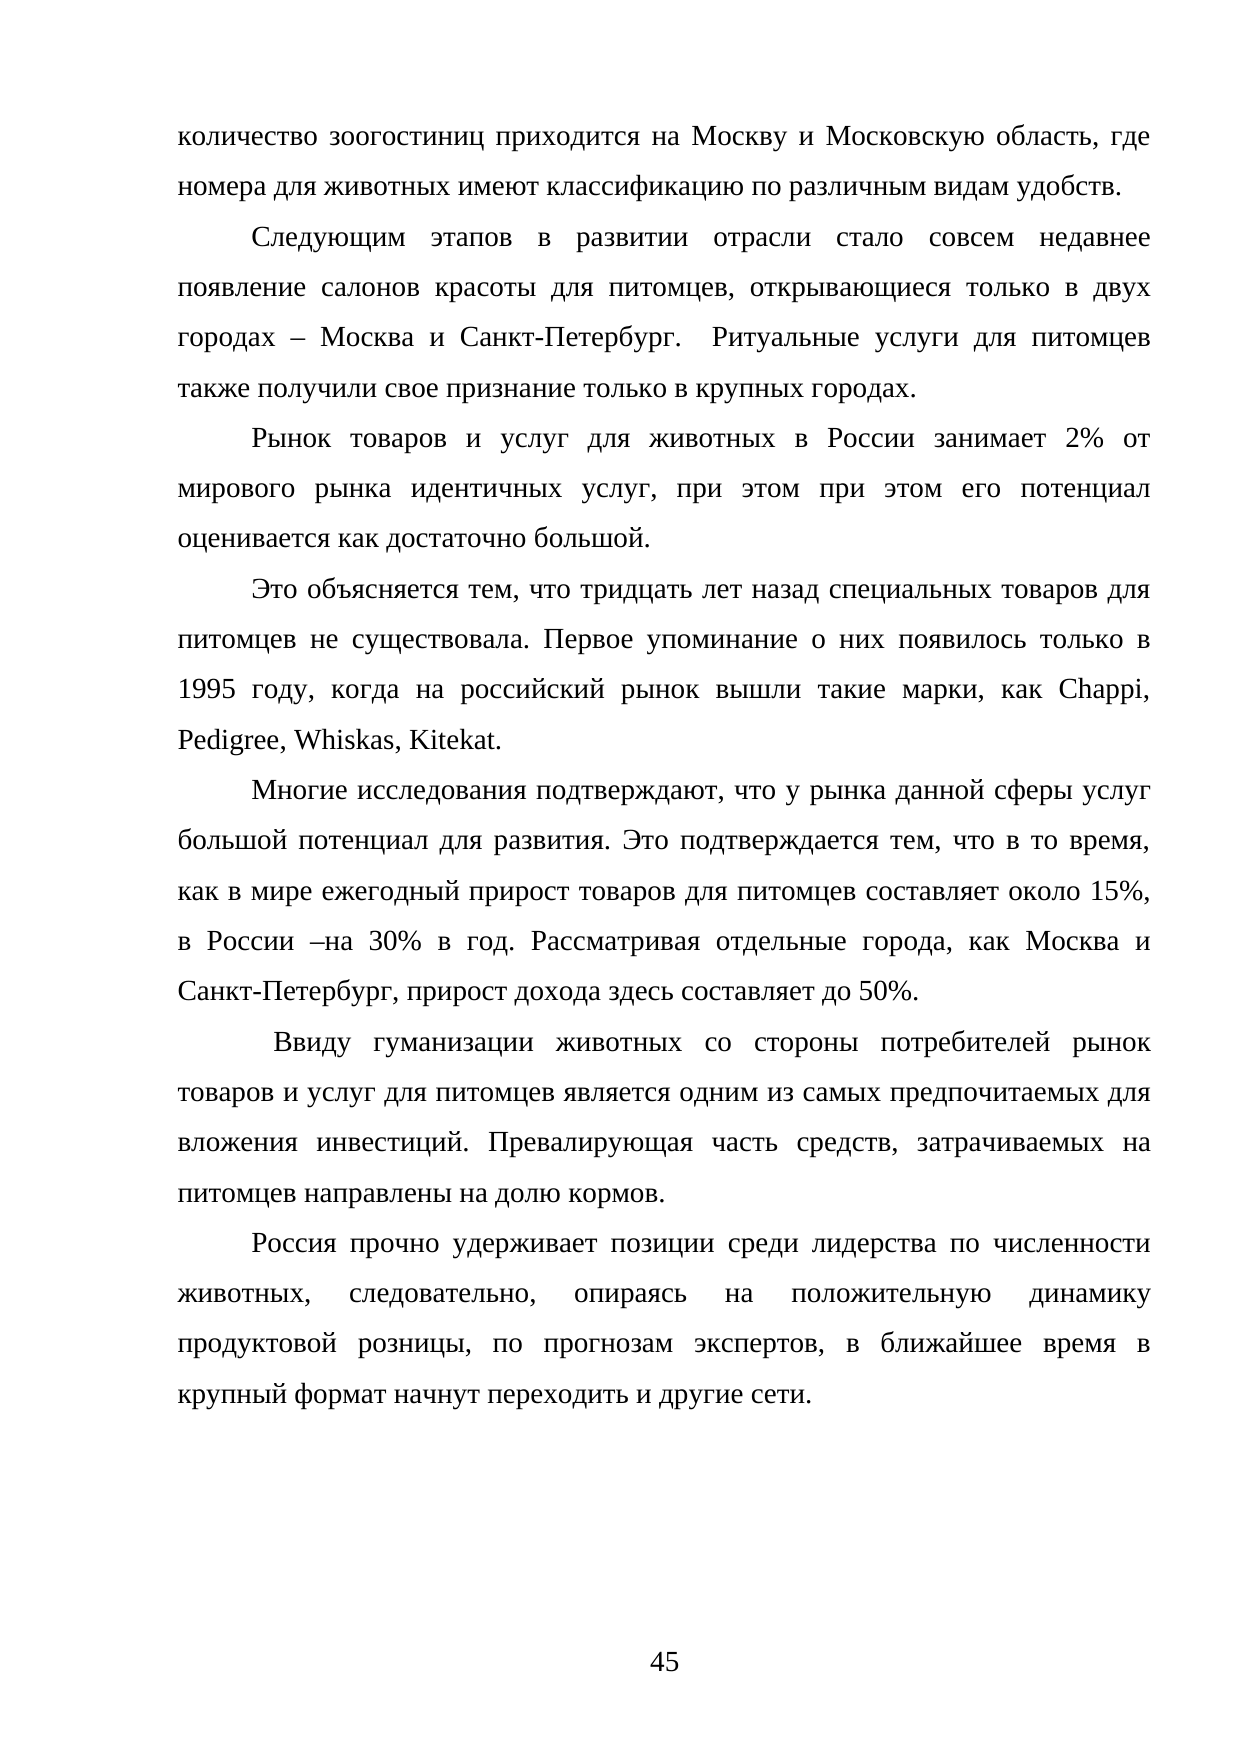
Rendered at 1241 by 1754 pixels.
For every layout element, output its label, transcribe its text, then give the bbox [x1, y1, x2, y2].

text Россия прочно удерживает позиции среди лидерства по численности животных, следовательно, опираясь на положительную динамику продуктовой розницы, по прогнозам экспертов, в ближайшее время в крупный формат начнут переходить и другие сети. [177, 1225, 1152, 1409]
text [177, 118, 1152, 202]
text Ввиду гуманизации животных со стороны потребителей рынок товаров и услуг для питомцев является одним из самых предпочитаемых для вложения инвестиций. Превалирующая часть средств, затрачиваемых на питомцев направлены на долю кормов. [177, 1024, 1152, 1208]
text Рынок товаров и услуг для животных в России занимает 2% от мирового рынка идентичных услуг, при этом при этом его потенциал оценивается как достаточно большой. [177, 420, 1152, 554]
text Это объясняется тем, что тридцать лет назад специальных товаров для питомцев не существовала. Первое упоминание о них появилось только в 1995 году, когда на российский рынок вышли такие марки, как Chappi, Pedigree, Whiskas, Kitekat. [177, 571, 1152, 755]
text Следующим этапов в развитии отрасли стало совсем недавнее появление салонов красоты для питомцев, открывающиеся только в двух городах – Москва и Санкт-Петербург. Ритуальные услуги для питомцев также получили свое признание только в крупных городах. [177, 219, 1152, 403]
text Многие исследования подтверждают, что у рынка данной сферы услуг большой потенциал для развития. Это подтверждается тем, что в то время, как в мире ежегодный прирост товаров для питомцев составляет около 15%, в России –на 30% в год. Рассматривая отдельные города, как Москва и Санкт-Петербург, прирост дохода здесь составляет до 50%. [177, 772, 1152, 1007]
